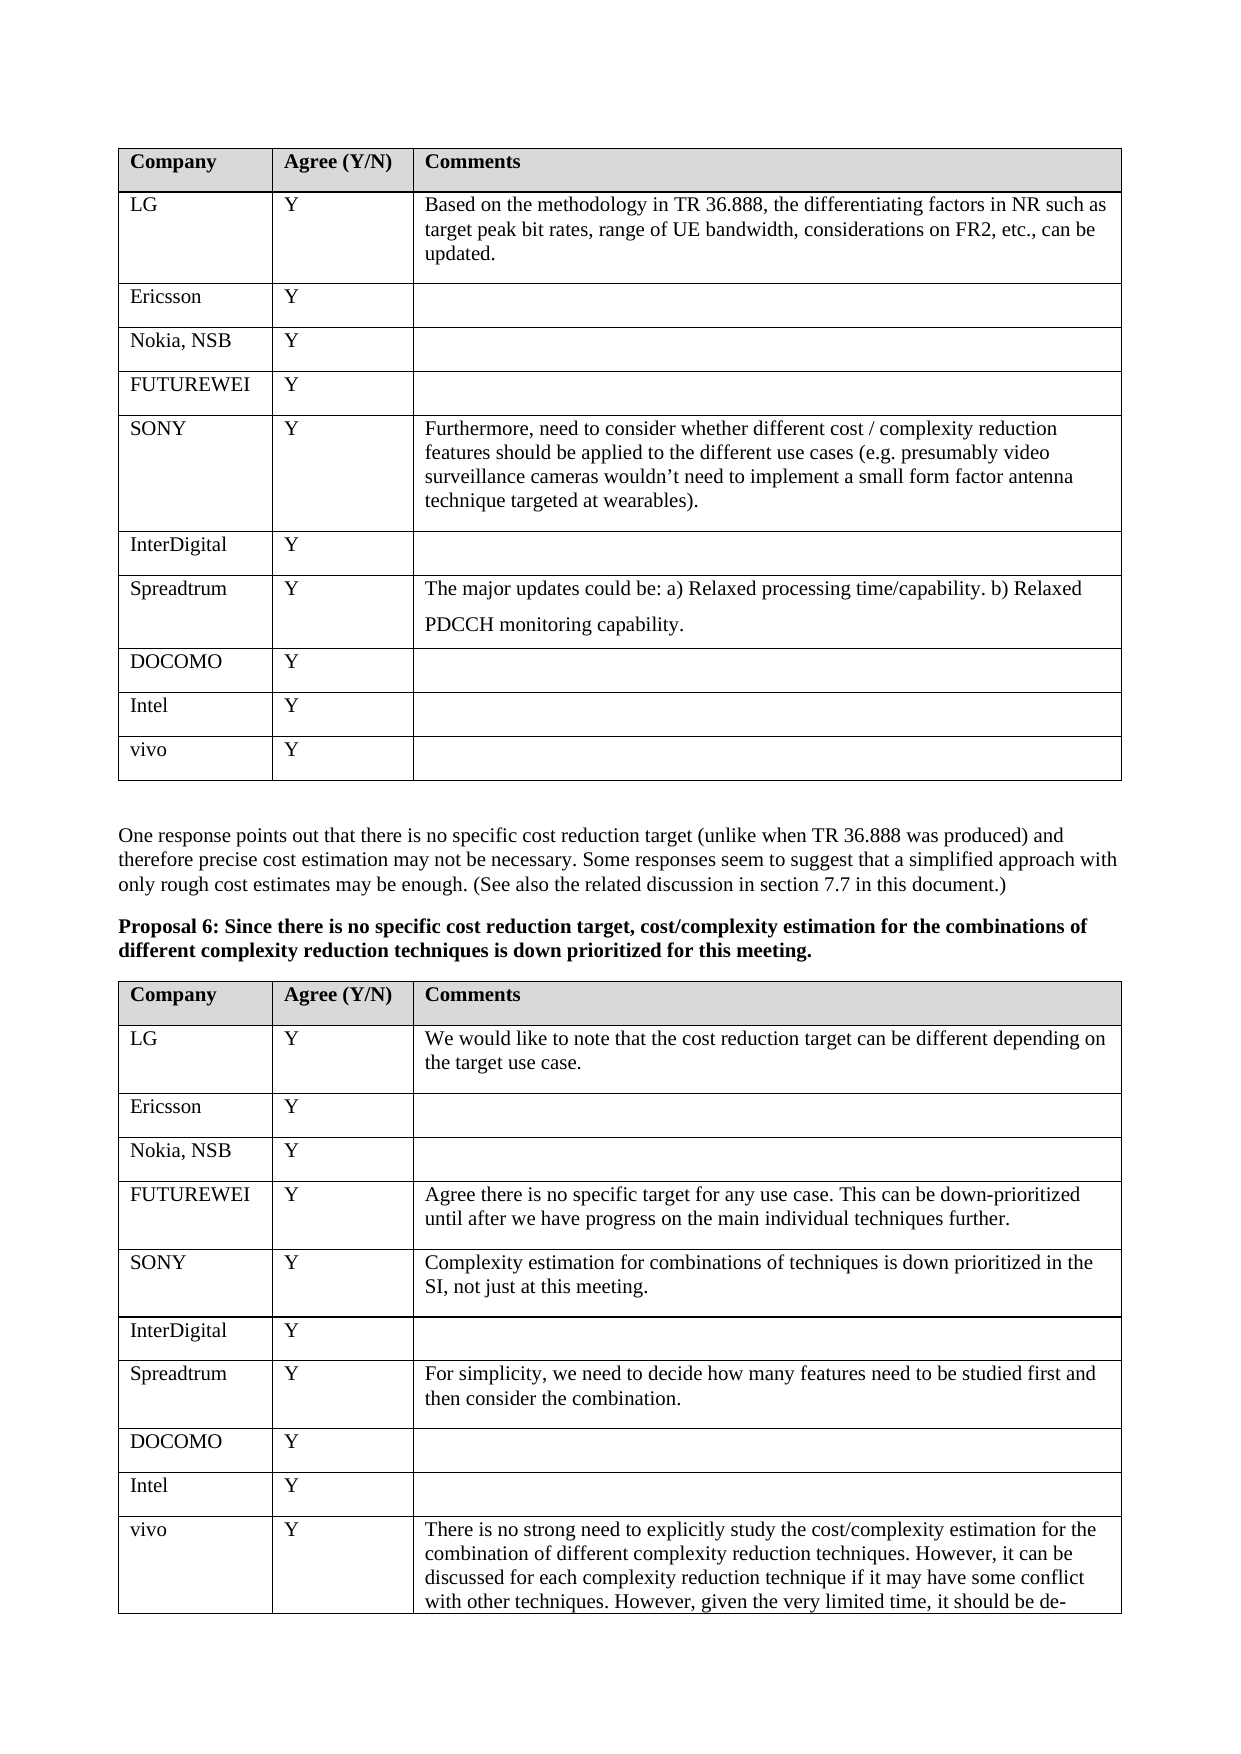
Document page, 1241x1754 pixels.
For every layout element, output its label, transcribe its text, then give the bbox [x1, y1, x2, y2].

table_cell Y [273, 284, 413, 327]
table_cell DOCOMO [119, 649, 272, 692]
table_cell Y [273, 372, 413, 415]
table_cell [414, 1094, 1121, 1137]
table_cell Y [273, 1361, 413, 1428]
table_header Agree (Y/N) [273, 982, 413, 1025]
table_cell vivo [119, 737, 272, 779]
table_cell Y [273, 1250, 413, 1316]
table_header Company [119, 982, 272, 1025]
table_cell Y [273, 1318, 413, 1360]
table_cell Y [273, 1026, 413, 1093]
table_header Agree (Y/N) [273, 149, 413, 191]
table_cell InterDigital [119, 532, 272, 575]
table_cell [414, 693, 1121, 736]
table_cell LG [119, 193, 272, 283]
table_cell [414, 1473, 1121, 1516]
table_cell [414, 1429, 1121, 1472]
table_cell [414, 1138, 1121, 1181]
table_cell Complexity estimation for combinations of techniques is down prioritized in the SI, not just at this meeting. [414, 1250, 1121, 1316]
table_cell Y [273, 1429, 413, 1472]
table_header Comments [414, 149, 1121, 191]
table_cell [414, 284, 1121, 327]
table_cell [414, 372, 1121, 415]
table_cell Agree there is no specific target for any use case. This can be down-prioritized until after we have progress on the main individual techniques further. [414, 1182, 1121, 1248]
table_cell Y [273, 532, 413, 575]
table_cell Y [273, 1094, 413, 1137]
table_cell Y [273, 576, 413, 648]
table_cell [414, 1517, 1121, 1613]
text Proposal 6: Since there is no specific cost reduction target, cost/complexity estimation for the combinations of different complexity reduction techniques is down prioritized for this meeting. [118, 914, 1122, 962]
table_cell [414, 532, 1121, 575]
table_cell For simplicity, we need to decide how many features need to be studied first and then consider the combination. [414, 1361, 1121, 1428]
table_cell Spreadtrum [119, 576, 272, 648]
text One response points out that there is no specific cost reduction target (unlike when TR 36.888 was produced) and therefore precise cost estimation may not be necessary. Some responses seem to suggest that a simplified approach with only rough cost estimates may be enough. (See also the related discussion in section 7.7 in this document.) [118, 823, 1122, 896]
table_cell Intel [119, 1473, 272, 1516]
table_cell LG [119, 1026, 272, 1093]
table_cell Ericsson [119, 1094, 272, 1137]
table_cell DOCOMO [119, 1429, 272, 1472]
table_cell Based on the methodology in TR 36.888, the differentiating factors in NR such as target peak bit rates, range of UE bandwidth, considerations on FR2, etc., can be updated. [414, 193, 1121, 283]
table_cell Y [273, 1182, 413, 1248]
table_header Comments [414, 982, 1121, 1025]
table_cell Y [273, 1138, 413, 1181]
table_cell SONY [119, 416, 272, 531]
table_cell InterDigital [119, 1318, 272, 1360]
table_cell [414, 328, 1121, 371]
table_cell We would like to note that the cost reduction target can be different depending on the target use case. [414, 1026, 1121, 1093]
table_cell Y [273, 416, 413, 531]
table_cell Ericsson [119, 284, 272, 327]
table_cell FUTUREWEI [119, 372, 272, 415]
table_cell Y [273, 1517, 413, 1613]
table_cell Nokia, NSB [119, 328, 272, 371]
table_cell Intel [119, 693, 272, 736]
table_cell [414, 649, 1121, 692]
table_header Company [119, 149, 272, 191]
table_cell Y [273, 649, 413, 692]
table_cell vivo [119, 1517, 272, 1613]
table_cell Y [273, 737, 413, 779]
table_cell [414, 1318, 1121, 1360]
table_cell Spreadtrum [119, 1361, 272, 1428]
table_cell Furthermore, need to consider whether different cost / complexity reduction features should be applied to the different use cases (e.g. presumably video surveillance cameras wouldn’t need to implement a small form factor antenna technique targeted at wearables). [414, 416, 1121, 531]
table_cell SONY [119, 1250, 272, 1316]
table_cell Nokia, NSB [119, 1138, 272, 1181]
table_cell FUTUREWEI [119, 1182, 272, 1248]
table_cell The major updates could be: a) Relaxed processing time/capability. b) Relaxed PDCCH monitoring capability. [414, 576, 1121, 648]
table_cell [414, 737, 1121, 779]
table_cell Y [273, 193, 413, 283]
table_cell Y [273, 328, 413, 371]
table_cell Y [273, 693, 413, 736]
table_cell Y [273, 1473, 413, 1516]
